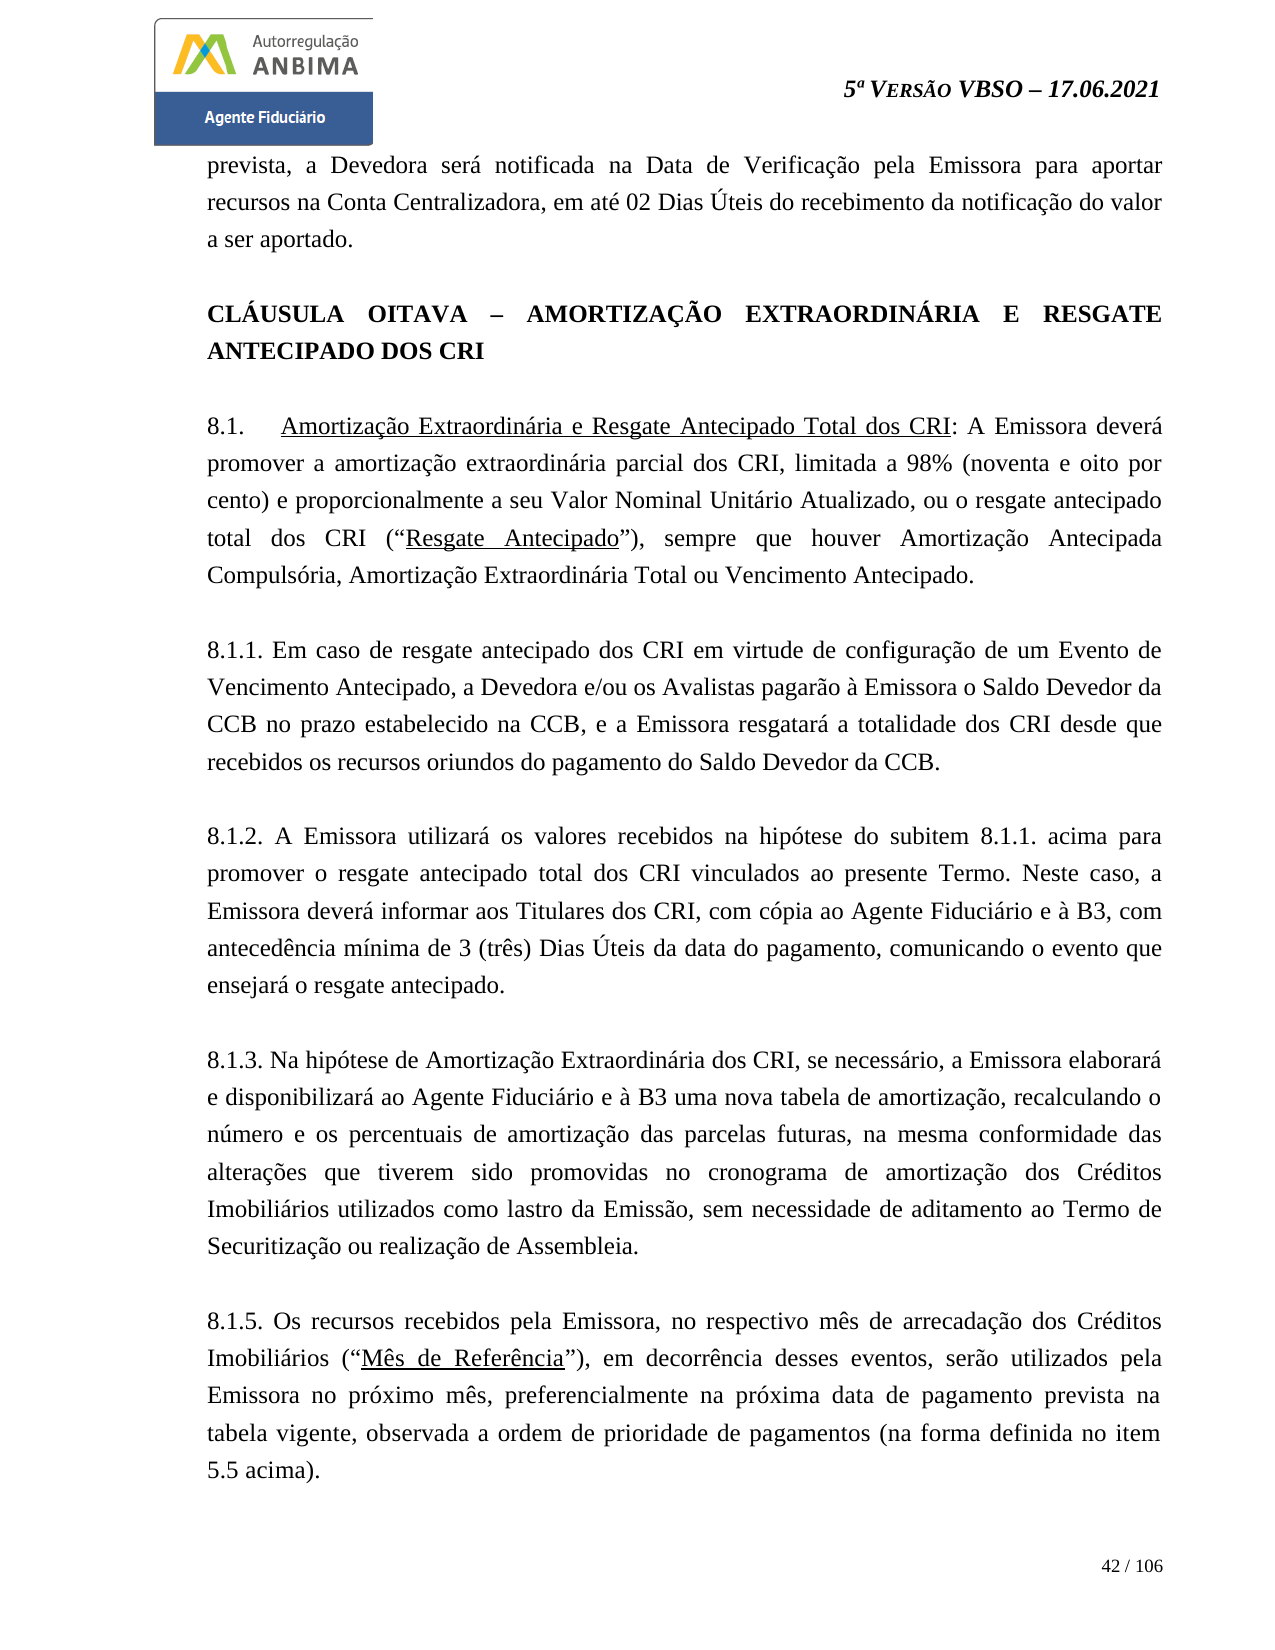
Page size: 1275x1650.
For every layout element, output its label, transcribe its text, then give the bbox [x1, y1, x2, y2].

text 8.1.2. A Emissora utilizará os valores recebidos na hipótese do subitem 8.1.1. acima para promover o resgate antecipado total dos CRI vinculados ao presente Termo. Neste caso, a Emissora deverá informar aos Titulares dos CRI, com cópia ao Agente Fiduciário e à B3, com antecedência mínima de 3 (três) Dias Úteis da data do pagamento, comunicando o evento que ensejará o resgate antecipado. [207, 821, 1163, 999]
text 8.1. Amortização Extraordinária e Resgate Antecipado Total dos CRI: A Emissora deverá promover a amortização extraordinária parcial dos CRI, limitada a 98% (noventa e oito por cento) e proporcionalmente a seu Valor Nominal Unitário Atualizado, ou o resgate antecipado total dos CRI (“Resgate Antecipado”), sempre que houver Amortização Antecipada Compulsória, Amortização Extraordinária Total ou Vencimento Antecipado. [207, 411, 1163, 589]
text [207, 150, 1163, 253]
subtitle CLÁUSULA OITAVA – AMORTIZAÇÃO EXTRAORDINÁRIA E RESGATE ANTECIPADO DOS CRI [207, 299, 1163, 365]
text 8.1.1. Em caso de resgate antecipado dos CRI em virtude de configuração de um Evento de Vencimento Antecipado, a Devedora e/ou os Avalistas pagarão à Emissora o Saldo Devedor da CCB no prazo estabelecido na CCB, e a Emissora resgatará a totalidade dos CRI desde que recebidos os recursos oriundos do pagamento do Saldo Devedor da CCB. [207, 635, 1163, 775]
text 8.1.3. Na hipótese de Amortização Extraordinária dos CRI, se necessário, a Emissora elaborará e disponibilizará ao Agente Fiduciário e à B3 uma nova tabela de amortização, recalculando o número e os percentuais de amortização das parcelas futuras, na mesma conformidade das alterações que tiverem sido promovidas no cronograma de amortização dos Créditos Imobiliários utilizados como lastro da Emissão, sem necessidade de aditamento ao Termo de Securitização ou realização de Assembleia. [207, 1045, 1163, 1260]
text 8.1.5. Os recursos recebidos pela Emissora, no respectivo mês de arrecadação dos Créditos Imobiliários (“Mês de Referência”), em decorrência desses eventos, serão utilizados pela Emissora no próximo mês, preferencialmente na próxima data de pagamento prevista na tabela vigente, observada a ordem de prioridade de pagamentos (na forma definida no item 5.5 acima). [207, 1306, 1163, 1484]
